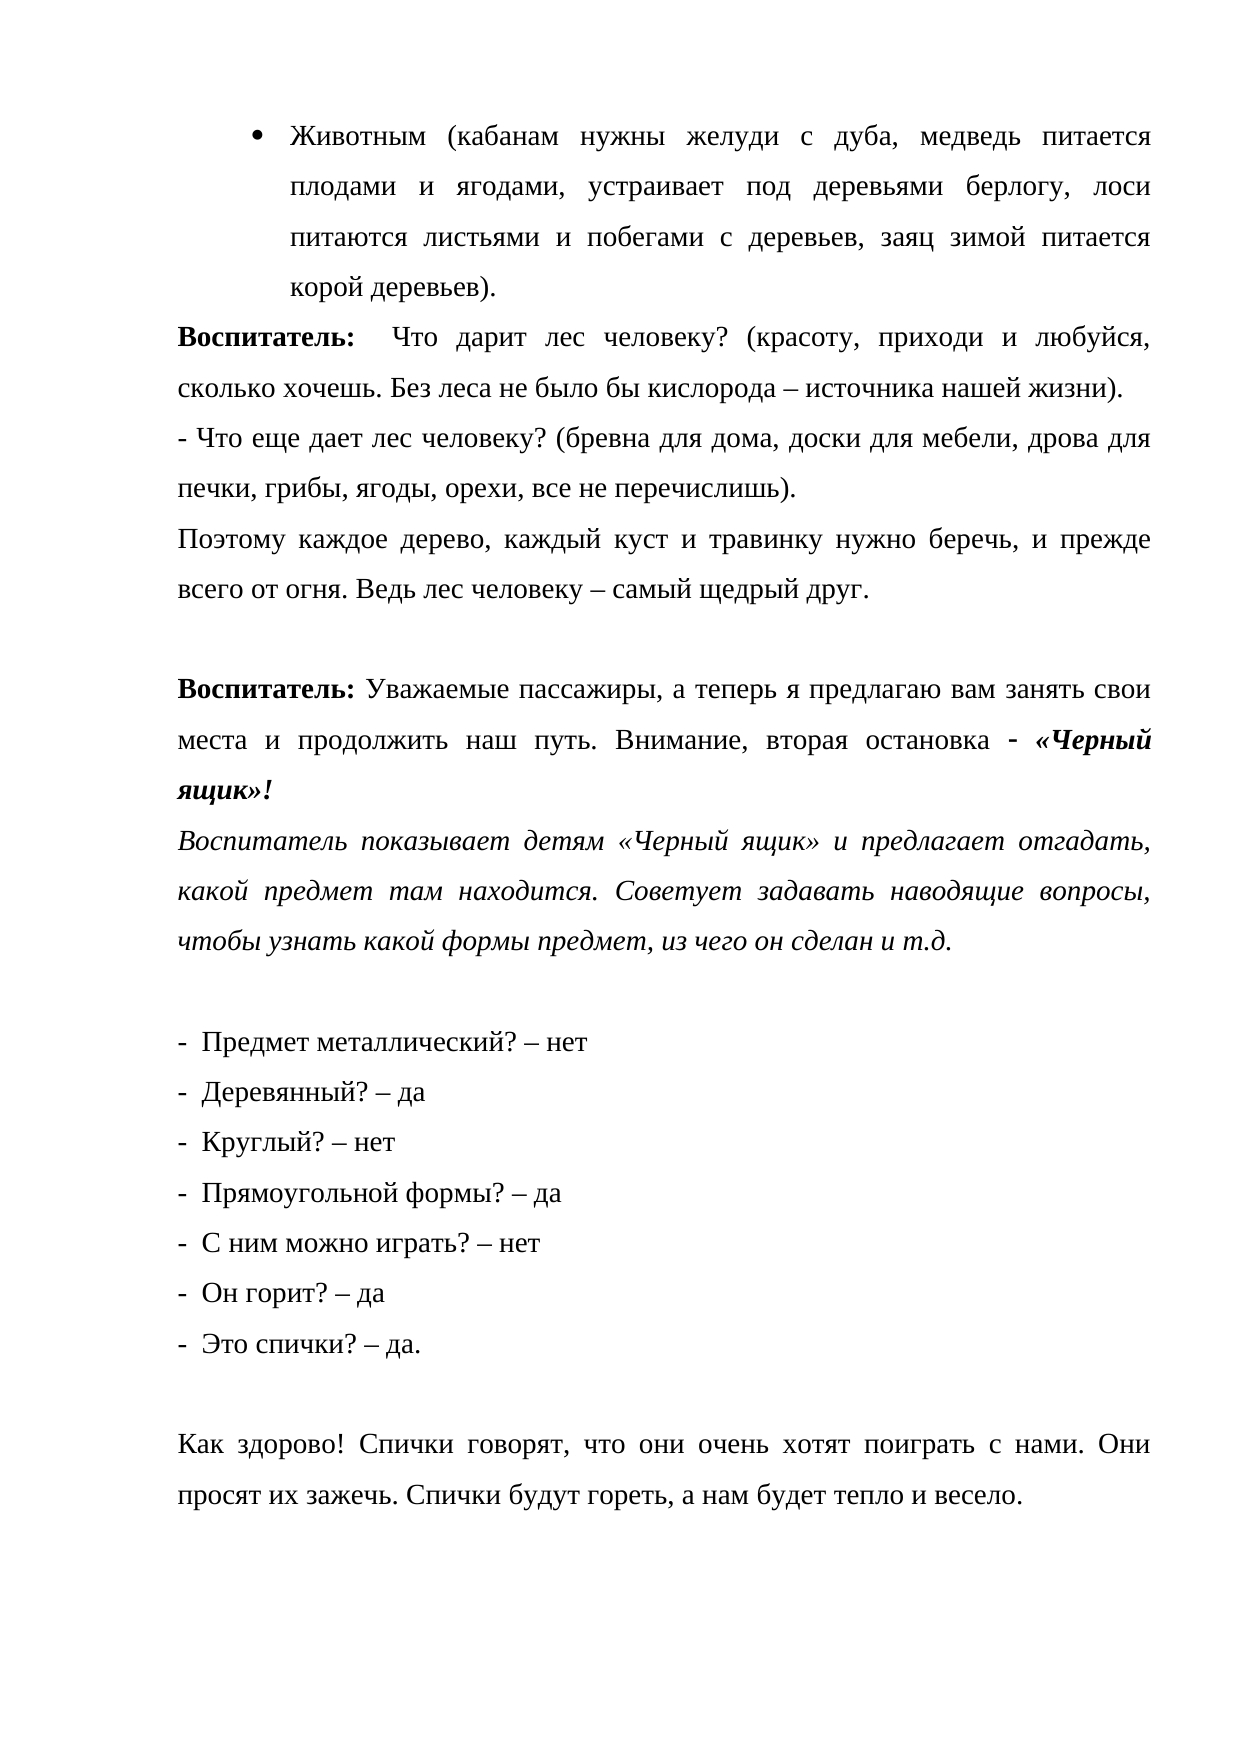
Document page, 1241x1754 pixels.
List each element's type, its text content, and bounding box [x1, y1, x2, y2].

text Воспитатель показывает детям «Черный ящик» и предлагает отгадать, какой предмет там находится. Советует задавать наводящие вопросы, чтобы узнать какой формы предмет, из чего он сделан и т.д. [177, 823, 1152, 957]
text - Он горит? – да [177, 1276, 1152, 1309]
text - Прямоугольной формы? – да [177, 1175, 1152, 1208]
list Животным (кабанам нужны желуди с дуба, медведь питается плодами и ягодами, устраивает под деревьями берлогу, лоси питаются листьями и побегами с деревьев, заяц зимой питается корой деревьев). [252, 118, 1152, 303]
text Как здорово! Спички говорят, что они очень хотят поиграть с нами. Они просят их зажечь. Спички будут гореть, а нам будет тепло и весело. [177, 1426, 1152, 1510]
text Воспитатель: Что дарит лес человеку? (красоту, приходи и любуйся, сколько хочешь. Без леса не было бы кислорода – источника нашей жизни). [177, 319, 1152, 403]
text - С ним можно играть? – нет [177, 1225, 1152, 1259]
text - Что еще дает лес человеку? (бревна для дома, доски для мебели, дрова для печки, грибы, ягоды, орехи, все не перечислишь). [177, 420, 1152, 504]
text Воспитатель: Уважаемые пассажиры, а теперь я предлагаю вам занять свои места и продолжить наш путь. Внимание, вторая остановка «Черный ящик»! [177, 672, 1152, 806]
text - Это спички? – да. [177, 1326, 1152, 1359]
text - Круглый? – нет [177, 1124, 1152, 1158]
text - Деревянный? – да [177, 1074, 1152, 1108]
text Поэтому каждое дерево, каждый куст и травинку нужно беречь, и прежде всего от огня. Ведь лес человеку – самый щедрый друг. [177, 521, 1152, 604]
text - Предмет металлический? – нет [177, 1024, 1152, 1057]
